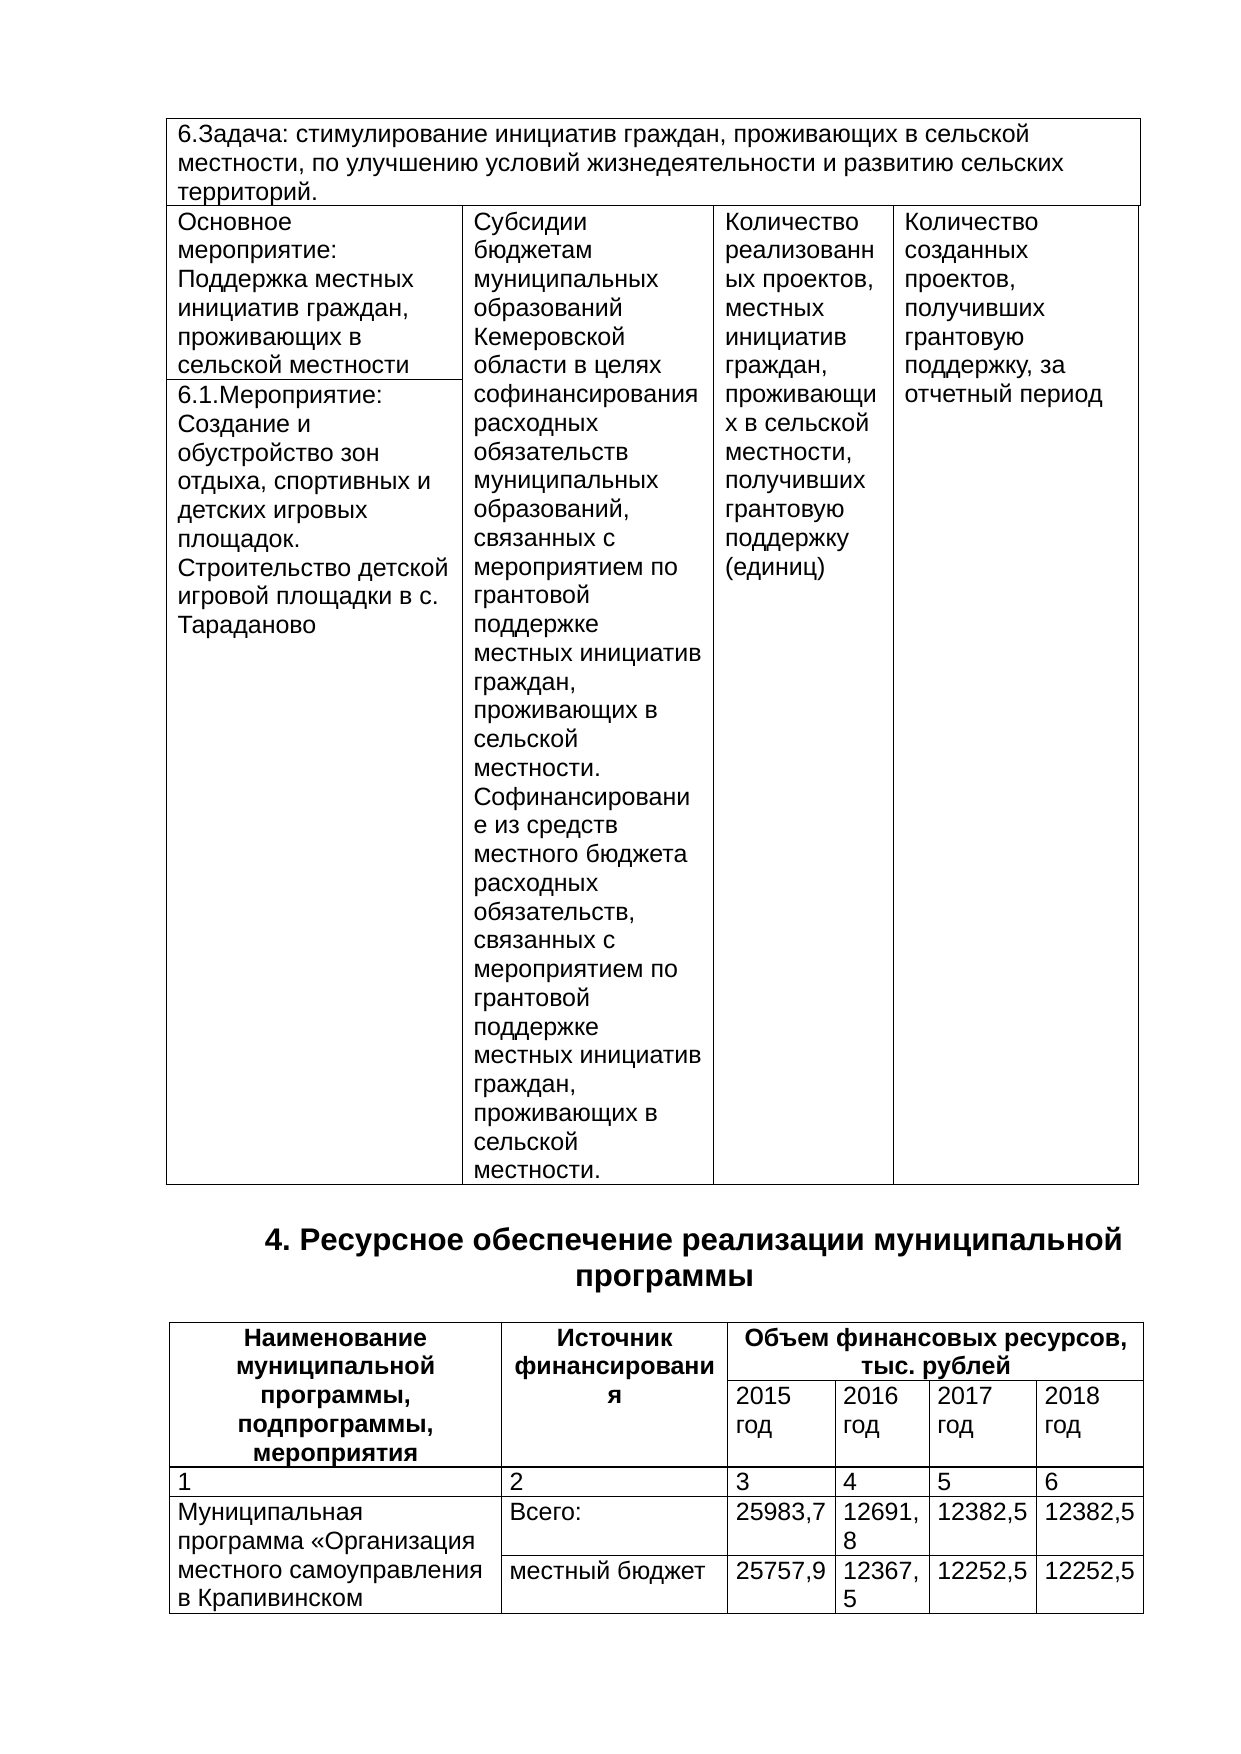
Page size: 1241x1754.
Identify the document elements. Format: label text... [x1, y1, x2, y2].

table_cell Количество реализованных проектов, местных инициатив граждан, проживающих в сельской местности, получивших грантовую поддержку (единиц) [714, 206, 893, 1184]
table_header Наименование муниципальной программы, подпрограммы, мероприятия [170, 1323, 501, 1466]
table_header Объем финансовых ресурсов, тыс. рублей [728, 1323, 1143, 1380]
table_cell 6.Задача: стимулирование инициатив граждан, проживающих в сельской местности, по улучшению условий жизнедеятельности и развитию сельских территорий. [167, 119, 1140, 205]
table_cell 1 [170, 1468, 501, 1496]
text 4. Ресурсное обеспечение реализации муниципальной программы [177, 1221, 1152, 1293]
table_cell 6.1.Мероприятие: Создание и обустройство зон отдыха, спортивных и детских игровых площадок. Строительство детской игровой площадки в с. Тараданово [167, 380, 462, 1184]
table_cell 2018 год [1037, 1381, 1143, 1466]
table_cell 6 [1037, 1468, 1143, 1496]
table_cell Количество созданных проектов, получивших грантовую поддержку, за отчетный период [894, 206, 1138, 1184]
table_cell 2 [502, 1468, 727, 1496]
table_cell 12382,5 [1037, 1497, 1143, 1555]
table_cell 2017 год [930, 1381, 1036, 1466]
table_cell 2015 год [728, 1381, 835, 1466]
table_cell 25757,9 [728, 1556, 835, 1613]
table_cell 3 [728, 1468, 835, 1496]
table_cell 12252,5 [930, 1556, 1036, 1613]
table_cell Всего: [502, 1497, 727, 1555]
table_cell местный бюджет [502, 1556, 727, 1613]
table_cell 12252,5 [1037, 1556, 1143, 1613]
table_cell Основное мероприятие: Поддержка местных инициатив граждан, проживающих в сельской местности [167, 206, 462, 379]
table_cell 12367,5 [836, 1556, 929, 1613]
table_cell Муниципальная программа «Организация местного самоуправления в Крапивинском муниципальном районе» на 2015 – 2017 годы [170, 1497, 501, 1613]
table_cell 25983,7 [728, 1497, 835, 1555]
table_cell 4 [836, 1468, 929, 1496]
table_cell 5 [930, 1468, 1036, 1496]
table_cell 12382,5 [930, 1497, 1036, 1555]
table_cell 2016 год [836, 1381, 929, 1466]
table_cell 12691,8 [836, 1497, 929, 1555]
table_cell Субсидии бюджетам муниципальных образований Кемеровской области в целях софинансирования расходных обязательств муниципальных образований, связанных с мероприятием по грантовой поддержке местных инициатив граждан, проживающих в сельской местности. Софинансирование из средств местного бюджета расходных обязательств, связанных с мероприятием по грантовой поддержке местных инициатив граждан, проживающих в сельской местности. [463, 206, 713, 1184]
table_header Источник финансирования [502, 1323, 727, 1466]
